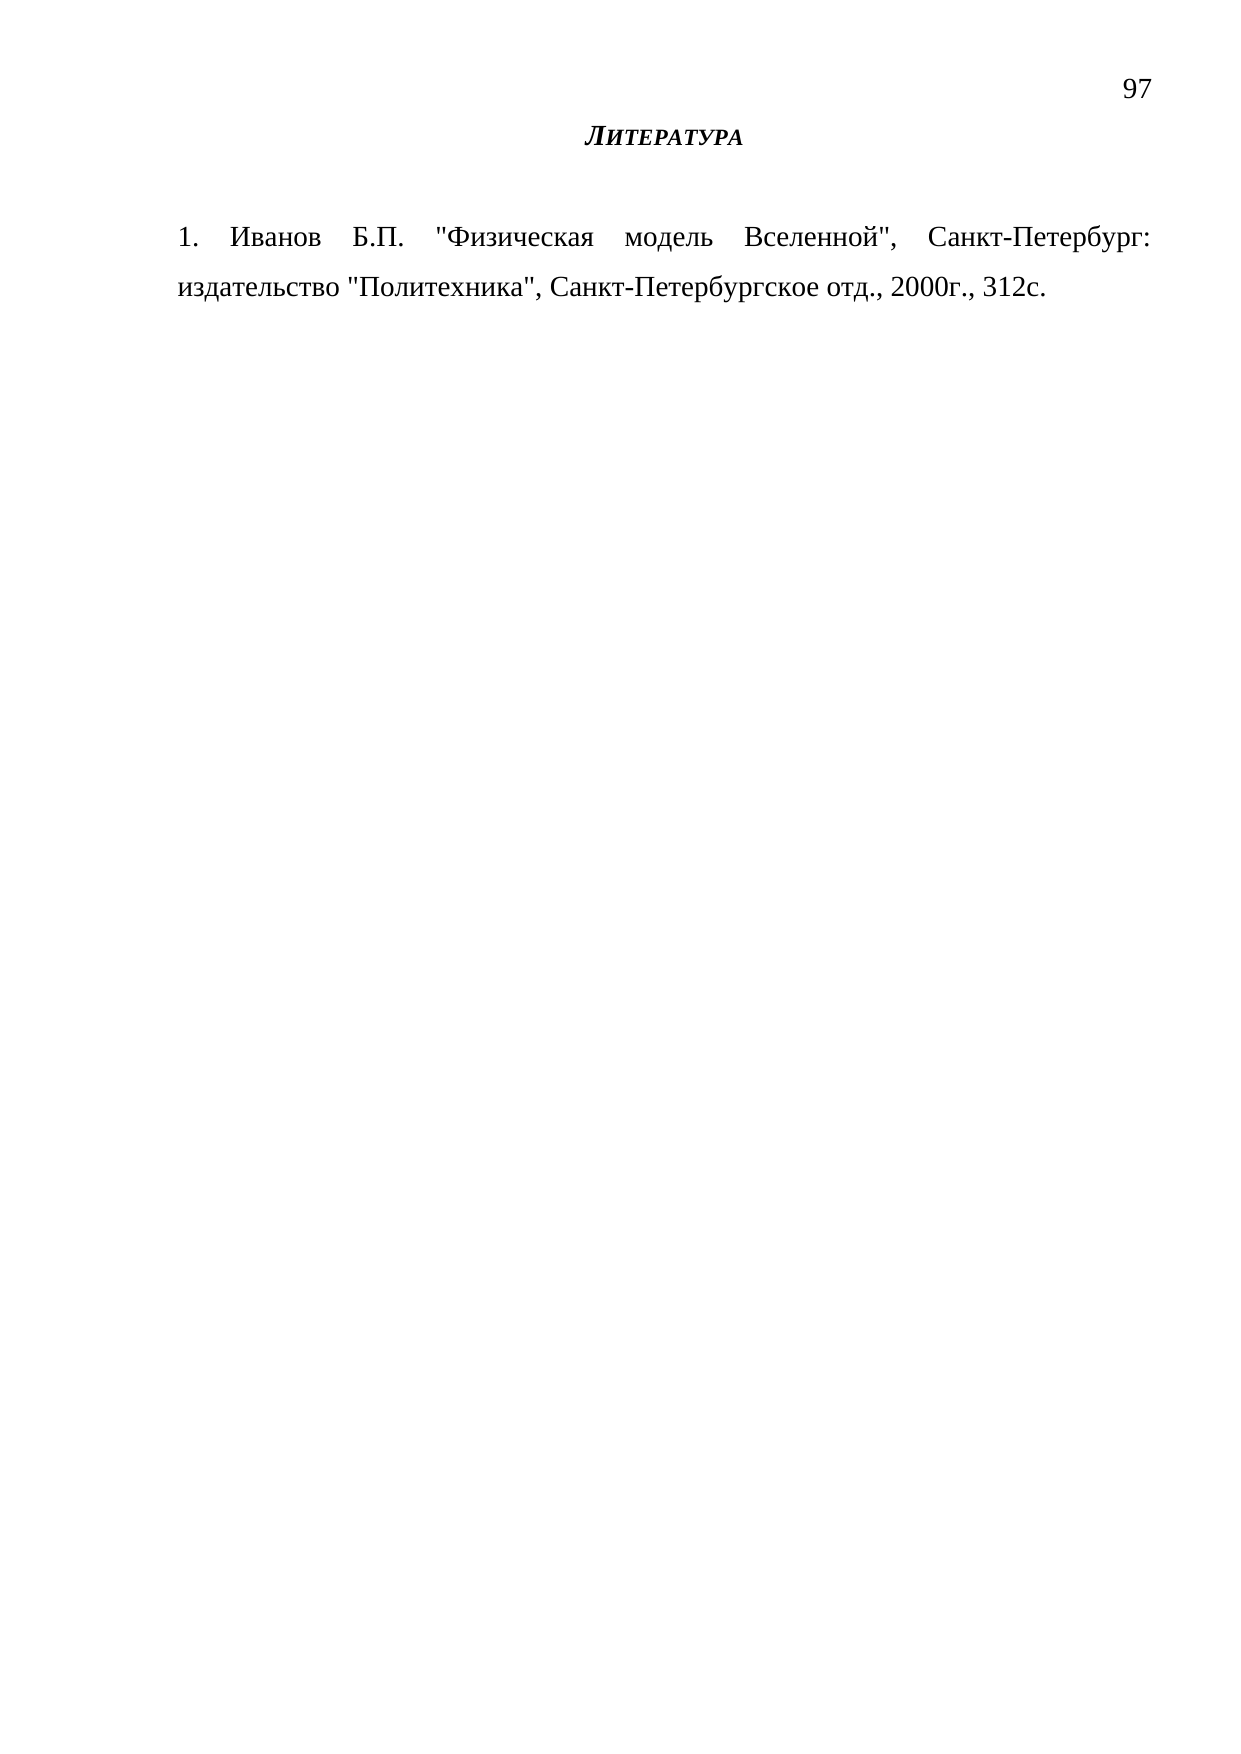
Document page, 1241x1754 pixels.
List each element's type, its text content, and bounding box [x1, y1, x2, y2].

subtitle Литература [177, 118, 1152, 152]
text 1. Иванов Б.П. "Физическая модель Вселенной", Санкт-Петербург: издательство "Политехника", Санкт-Петербургское отд., 2000г., 312с. [177, 219, 1152, 303]
